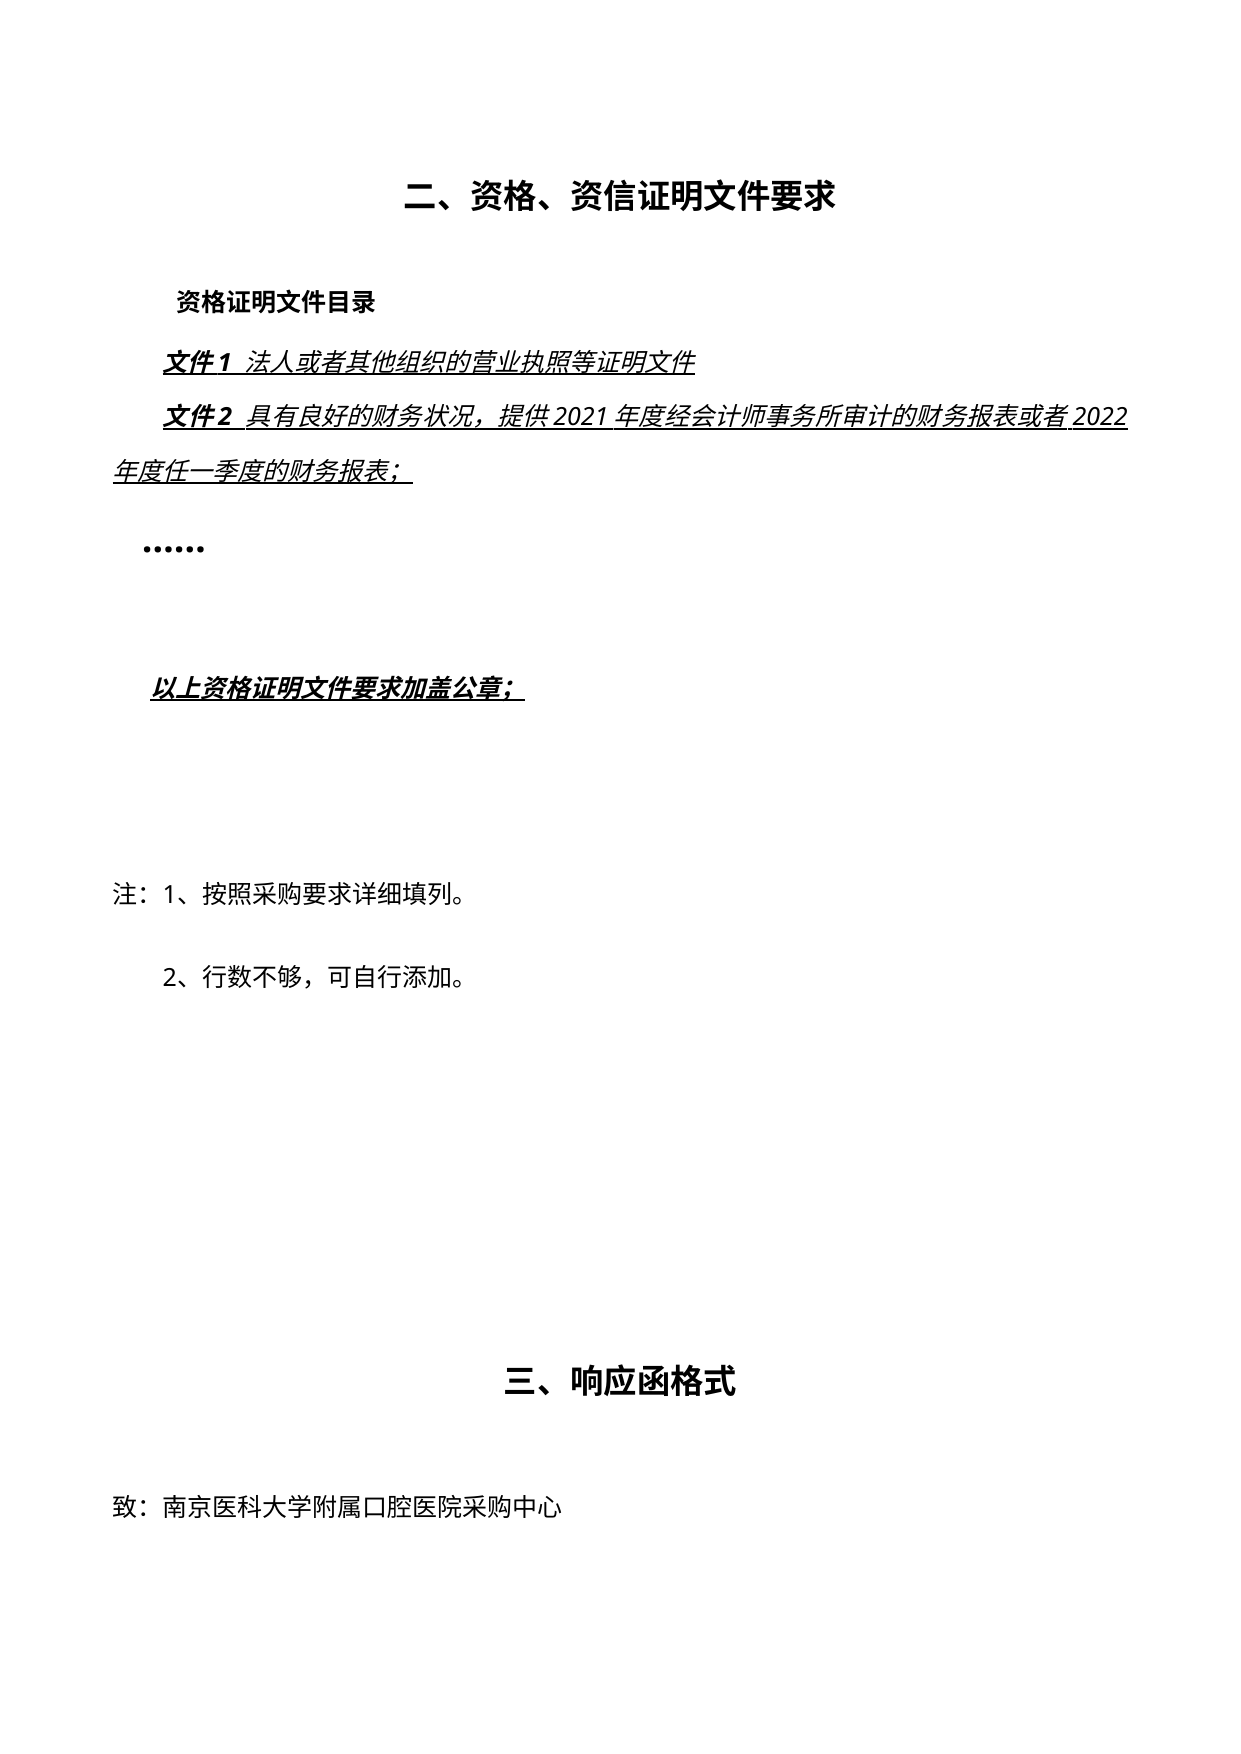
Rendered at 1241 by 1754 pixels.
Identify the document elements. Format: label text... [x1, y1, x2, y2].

text 二、资格、资信证明文件要求 [112, 162, 1128, 227]
text 致：南京医科大学附属口腔医院采购中心 [112, 1473, 1128, 1538]
text 文件2 具有良好的财务状况，提供2021年度经会计师事务所审计的财务报表或者2022年度任一季度的财务报表； [112, 397, 1128, 487]
text 文件1 法人或者其他组织的营业执照等证明文件 [112, 342, 1128, 379]
text …… [112, 506, 1128, 571]
text 注：1、按照采购要求详细填列。 [112, 860, 1128, 925]
text 三、响应函格式 [112, 1346, 1128, 1411]
text 2、行数不够，可自行添加。 [112, 943, 1128, 1008]
text 资格证明文件目录 [177, 283, 1128, 319]
text 以上资格证明文件要求加盖公章； [112, 654, 1128, 719]
